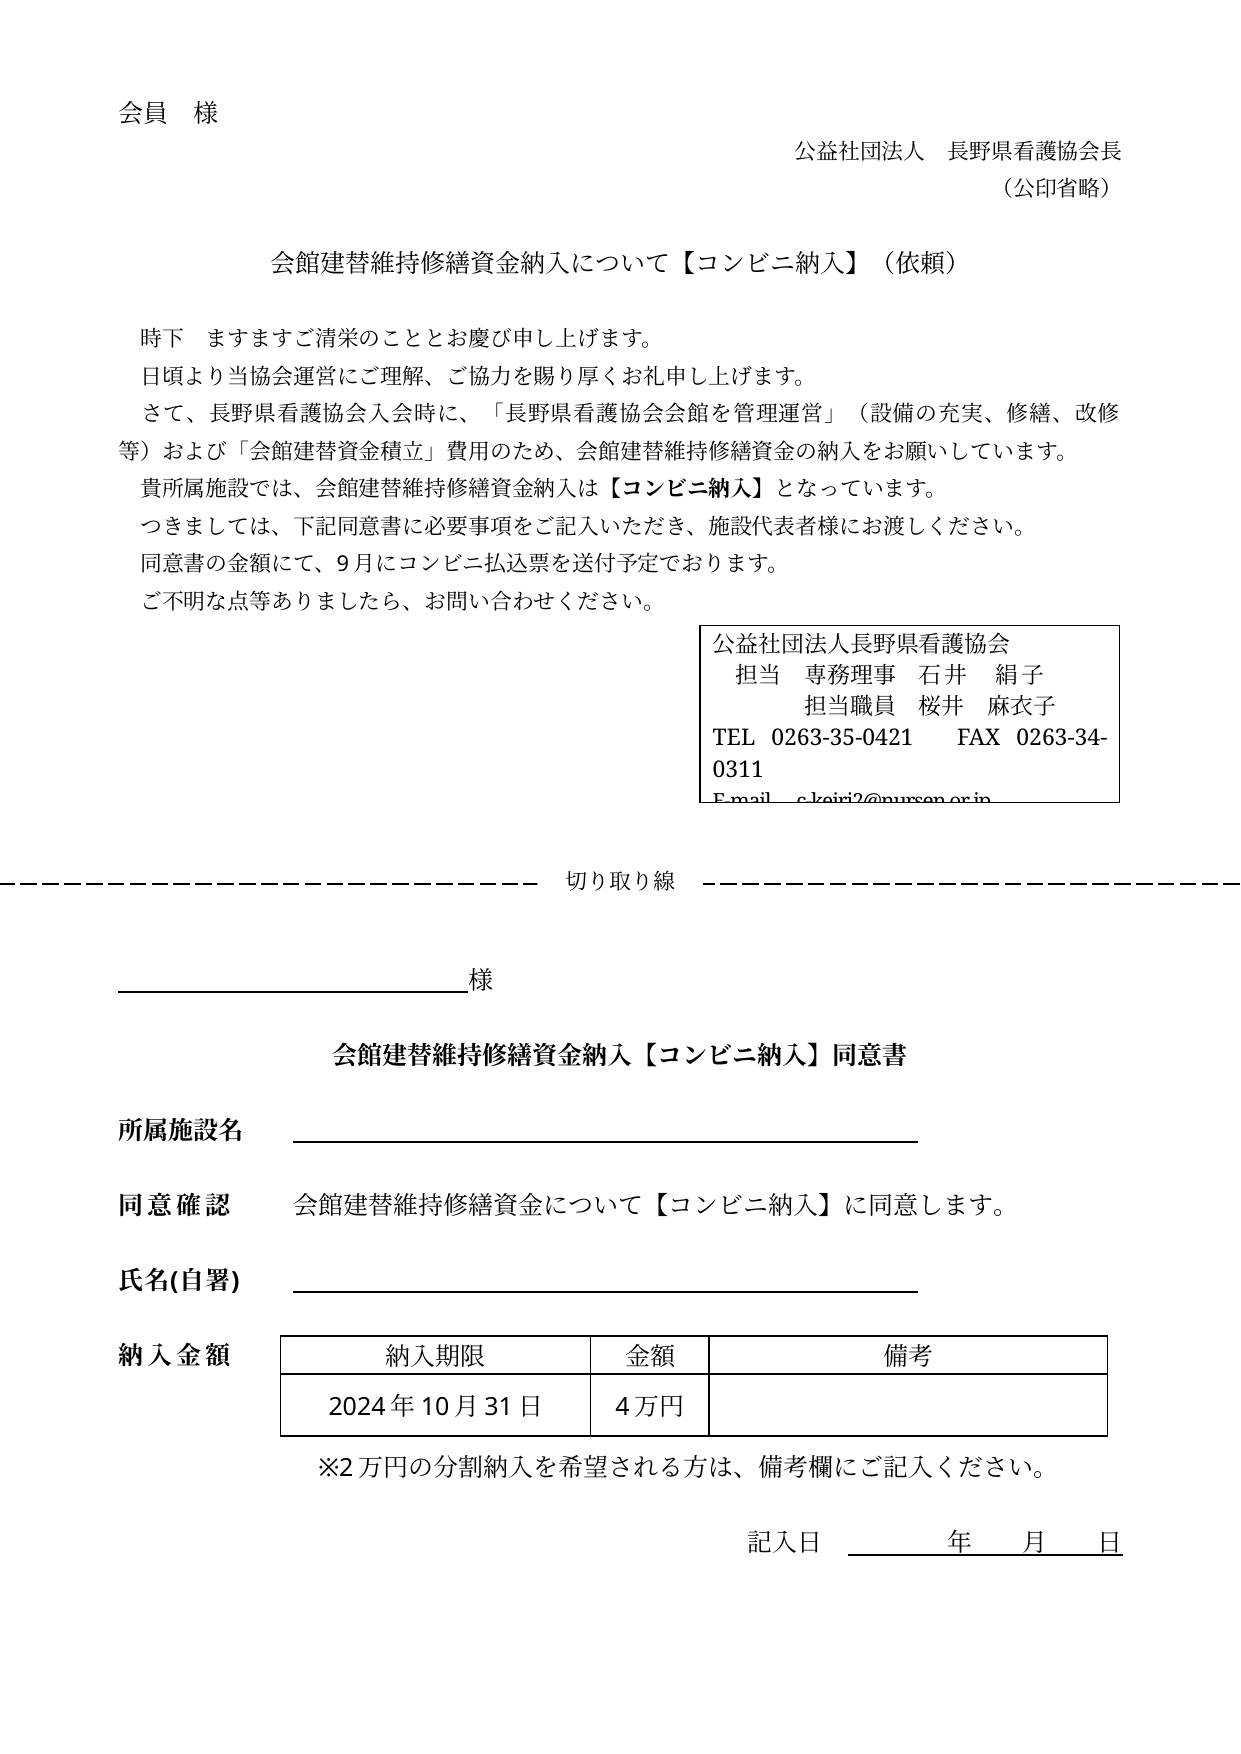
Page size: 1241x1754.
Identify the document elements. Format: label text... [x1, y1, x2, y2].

text 日頃より当協会運営にご理解、ご協力を賜り厚くお礼申し上げます。 [118, 356, 1122, 393]
table_header 備考 [710, 1337, 1107, 1373]
text 会館建替維持修繕資金納入【コンビニ納入】同意書 [118, 1034, 1122, 1072]
text 貴所属施設では、会館建替維持修繕資金納入は【コンビニ納入】となっています。 [118, 468, 1122, 506]
table_header 金額 [591, 1337, 708, 1373]
text ご不明な点等ありましたら、お問い合わせください。 [118, 581, 1122, 618]
table_header 納入期限 [281, 1337, 590, 1373]
text 会館建替維持修繕資金納入について【コンビニ納入】（依頼） [118, 243, 1122, 281]
text 同意確認 会館建替維持修繕資金について【コンビニ納入】に同意します。 [118, 1184, 1122, 1222]
text ※2万円の分割納入を希望される方は、備考欄にご記入ください。 [118, 1447, 1122, 1484]
text 記入日 年 月 日 [118, 1522, 1122, 1559]
text 氏名(自署) [118, 1259, 1122, 1297]
table_cell 2024年10月31日 [281, 1375, 590, 1435]
text 同意書の金額にて、9月にコンビニ払込票を送付予定でおります。 [118, 543, 1122, 581]
table_cell [710, 1375, 1107, 1435]
text 様 [118, 959, 1122, 997]
text （公印省略） [118, 168, 1122, 206]
table_cell 4万円 [591, 1375, 708, 1435]
text つきましては、下記同意書に必要事項をご記入いただき、施設代表者様にお渡しください。 [118, 506, 1122, 543]
text 時下 ますますご清栄のこととお慶び申し上げます。 [118, 318, 1122, 356]
text さて、長野県看護協会入会時に、「長野県看護協会会館を管理運営」（設備の充実、修繕、改修等）および「会館建替資金積立」費用のため、会館建替維持修繕資金の納入をお願いしています。 [118, 393, 1122, 468]
text 会員 様 [118, 93, 1122, 131]
text 公益社団法人 長野県看護協会長 [118, 131, 1122, 168]
text 納入金額 [118, 1334, 1122, 1372]
text 所属施設名 [118, 1109, 1122, 1147]
